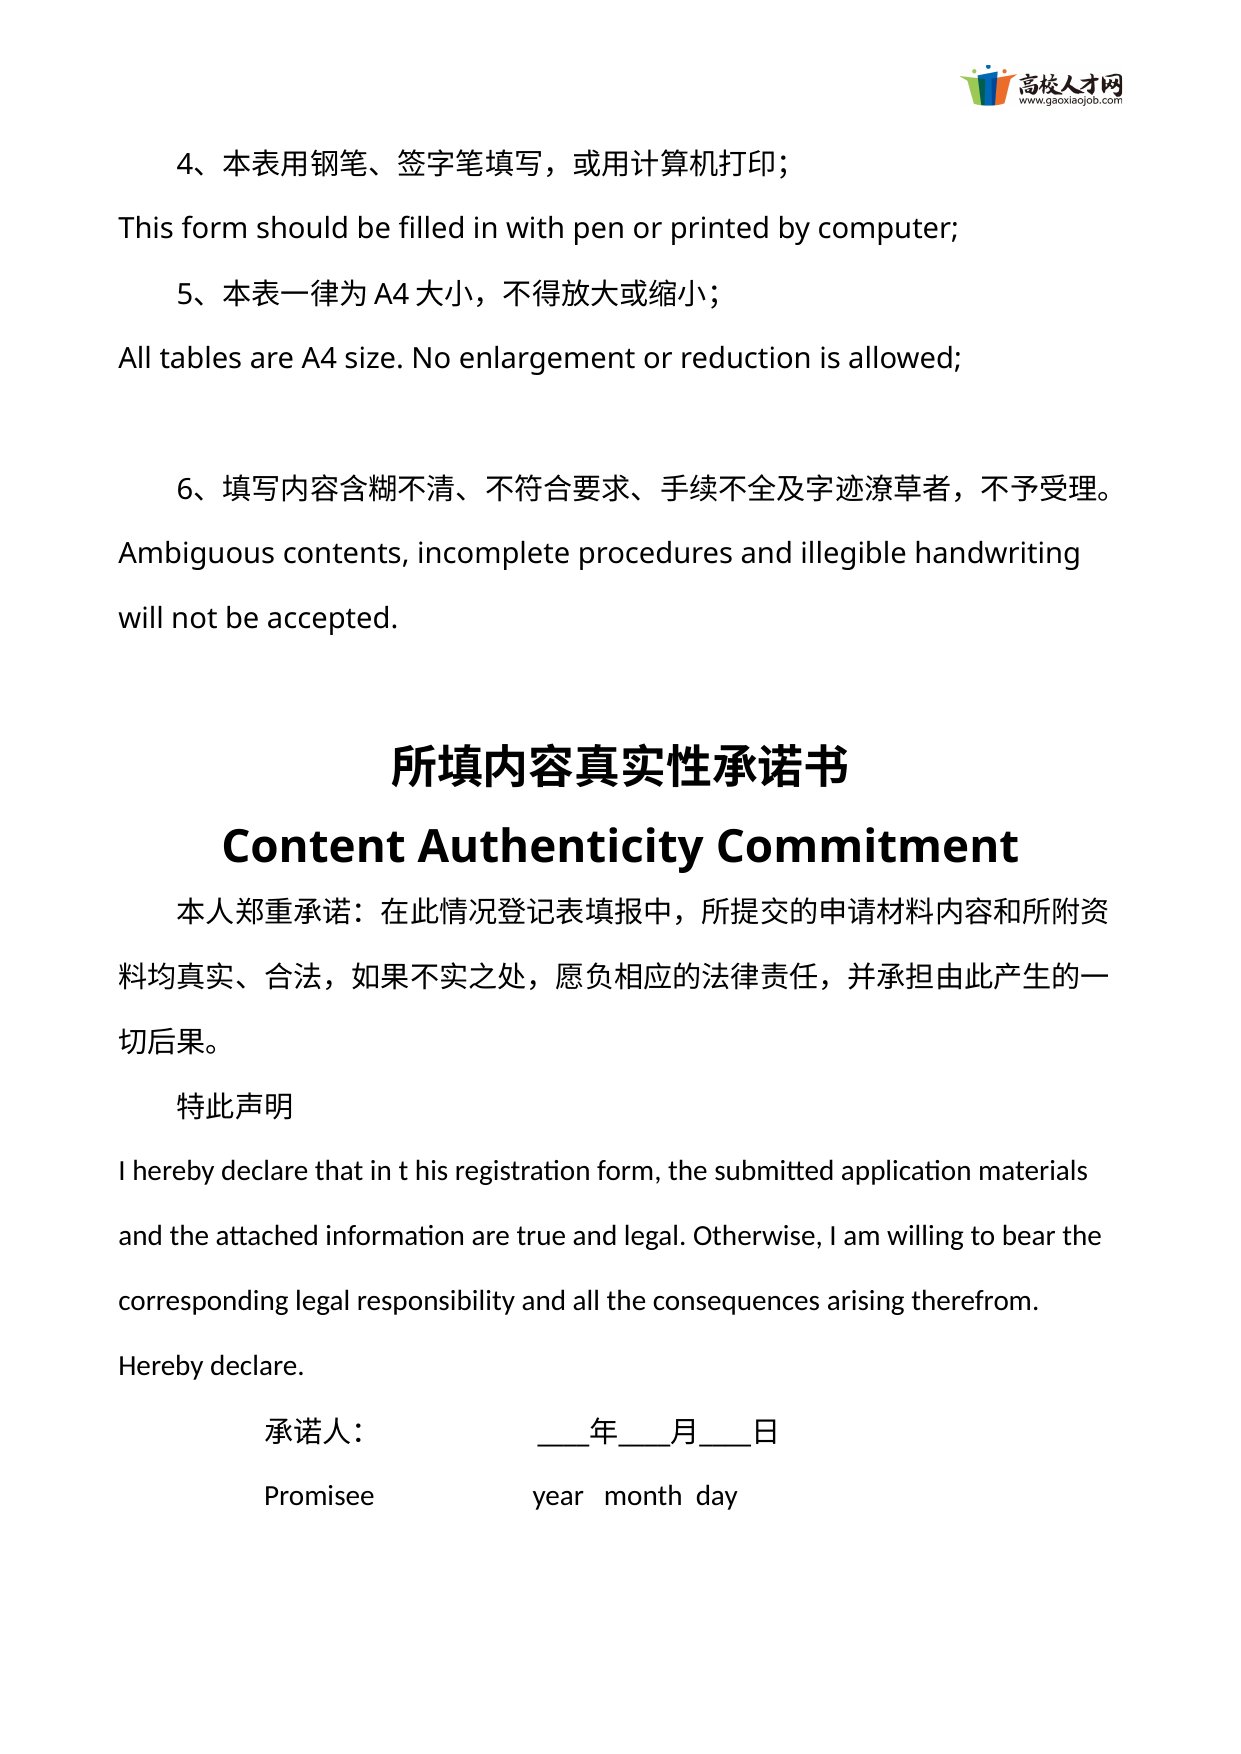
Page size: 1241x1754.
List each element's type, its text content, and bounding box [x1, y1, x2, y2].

text Ambiguous contents, incomplete procedures and illegible handwriting will not be accepted. [118, 519, 1122, 649]
picture [959, 65, 1123, 106]
text Hereby declare. [118, 1332, 1122, 1397]
text 6、填写内容含糊不清、不符合要求、手续不全及字迹潦草者，不予受理。 [118, 454, 1122, 519]
text 所填内容真实性承诺书 [118, 714, 1122, 812]
text This form should be filled in with pen or printed by computer; [118, 194, 1122, 259]
text I hereby declare that in t his registration form, the submitted application materials and the attached information are true and legal. Otherwise, I am willing to bear the corresponding legal responsibility and all the consequences arising therefrom. [118, 1137, 1122, 1332]
text 本人郑重承诺：在此情况登记表填报中，所提交的申请材料内容和所附资料均真实、合法，如果不实之处，愿负相应的法律责任，并承担由此产生的一切后果。 [118, 877, 1122, 1072]
text Promisee year month day [118, 1462, 1122, 1527]
text 特此声明 [118, 1072, 1122, 1137]
list 本表用钢笔、签字笔填写，或用计算机打印； [118, 129, 1122, 194]
text All tables are A4 size. No enlargement or reduction is allowed; [118, 324, 1122, 389]
list 本表一律为A4大小，不得放大或缩小； [118, 259, 1122, 324]
text Content Authenticity Commitment [118, 812, 1122, 877]
text 承诺人： ____年____月____日 [118, 1397, 1122, 1462]
